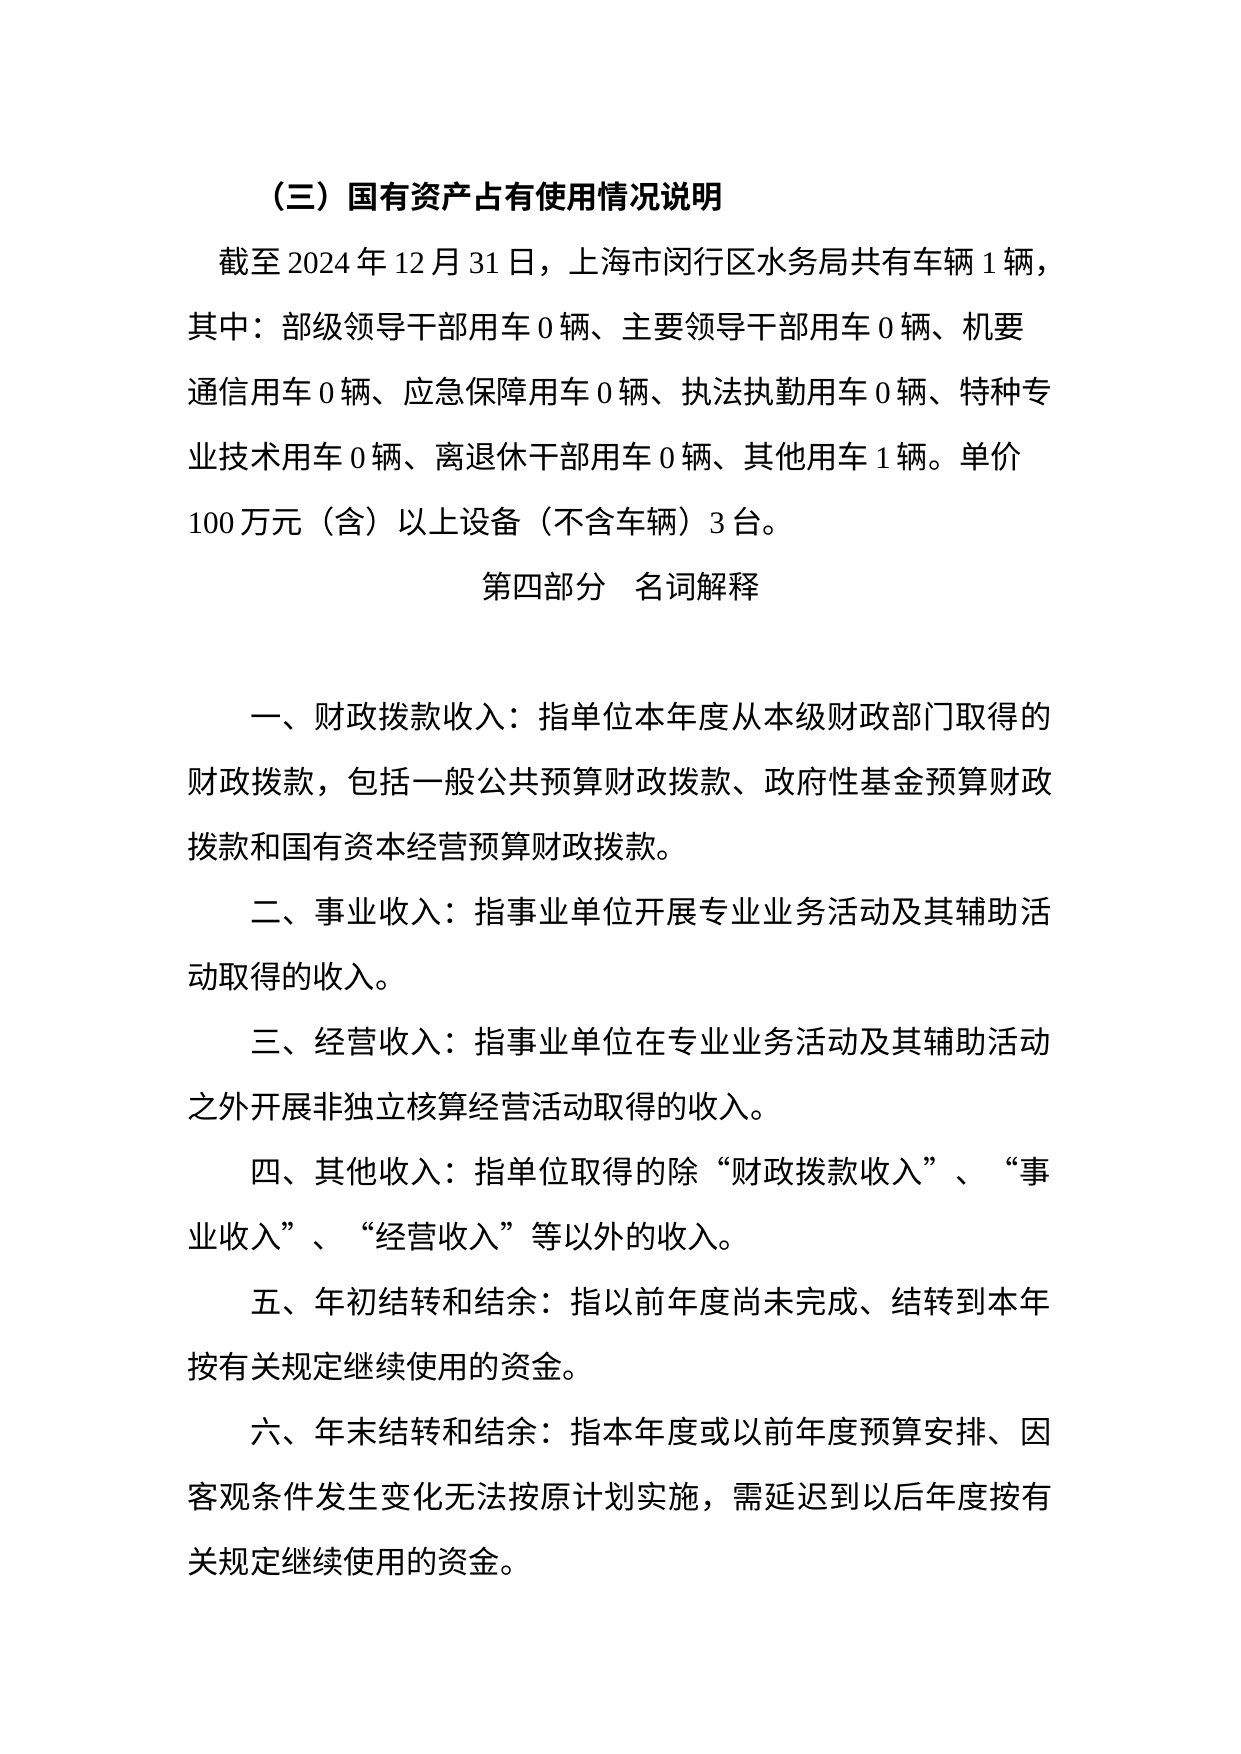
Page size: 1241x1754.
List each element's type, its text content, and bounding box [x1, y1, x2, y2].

text 六、年末结转和结余：指本年度或以前年度预算安排、因客观条件发生变化无法按原计划实施，需延迟到以后年度按有关规定继续使用的资金。 [187, 1397, 1053, 1592]
text 二、事业收入：指事业单位开展专业业务活动及其辅助活动取得的收入。 [187, 877, 1053, 1007]
text 截至2024年12月31日，上海市闵行区水务局共有车辆1辆，其中：部级领导干部用车0辆、主要领导干部用车0辆、机要通信用车0辆、应急保障用车0辆、执法执勤用车0辆、特种专业技术用车0辆、离退休干部用车0辆、其他用车1辆。单价100万元（含）以上设备（不含车辆）3台。 [187, 227, 1053, 552]
text 五、年初结转和结余：指以前年度尚未完成、结转到本年按有关规定继续使用的资金。 [187, 1267, 1053, 1397]
text 第四部分 名词解释 [187, 552, 1053, 617]
text 一、财政拨款收入：指单位本年度从本级财政部门取得的财政拨款，包括一般公共预算财政拨款、政府性基金预算财政拨款和国有资本经营预算财政拨款。 [187, 682, 1053, 877]
text 四、其他收入：指单位取得的除“财政拨款收入”、“事业收入”、“经营收入”等以外的收入。 [187, 1137, 1053, 1267]
text 三、经营收入：指事业单位在专业业务活动及其辅助活动之外开展非独立核算经营活动取得的收入。 [187, 1007, 1053, 1137]
list 国有资产占有使用情况说明 [187, 162, 1053, 227]
